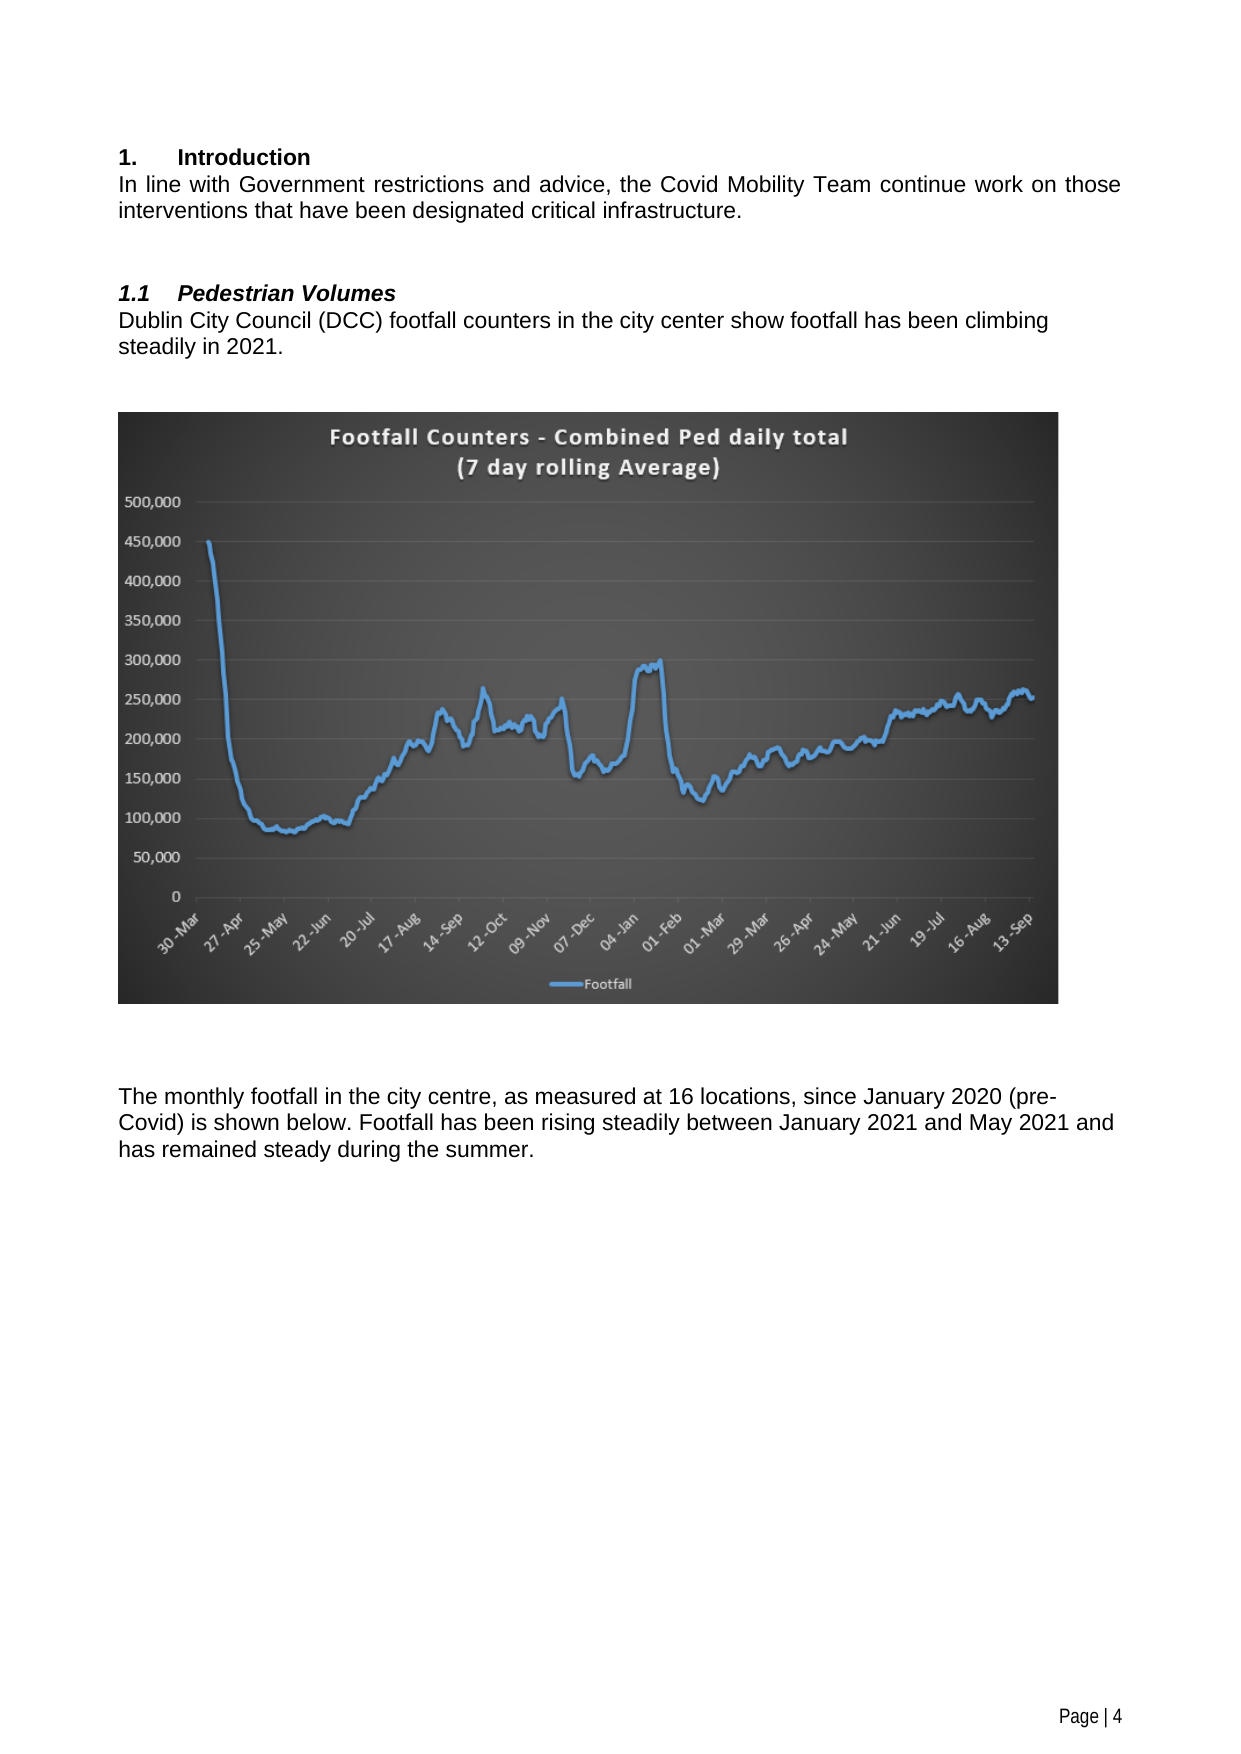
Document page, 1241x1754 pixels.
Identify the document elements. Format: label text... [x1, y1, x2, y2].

text In line with Government restrictions and advice, the Covid Mobility Team continue work on those interventions that have been designated critical infrastructure. [118, 171, 1122, 223]
text Dublin City Council (DCC) footfall counters in the city center show footfall has been climbing steadily in 2021. [118, 307, 1122, 359]
subtitle 1.1 Pedestrian Volumes [118, 280, 1122, 307]
picture [118, 412, 1059, 1004]
subtitle Introduction [118, 144, 1122, 171]
text The monthly footfall in the city centre, as measured at 16 locations, since January 2020 (pre-Covid) is shown below. Footfall has been rising steadily between January 2021 and May 2021 and has remained steady during the summer. [118, 1083, 1122, 1162]
